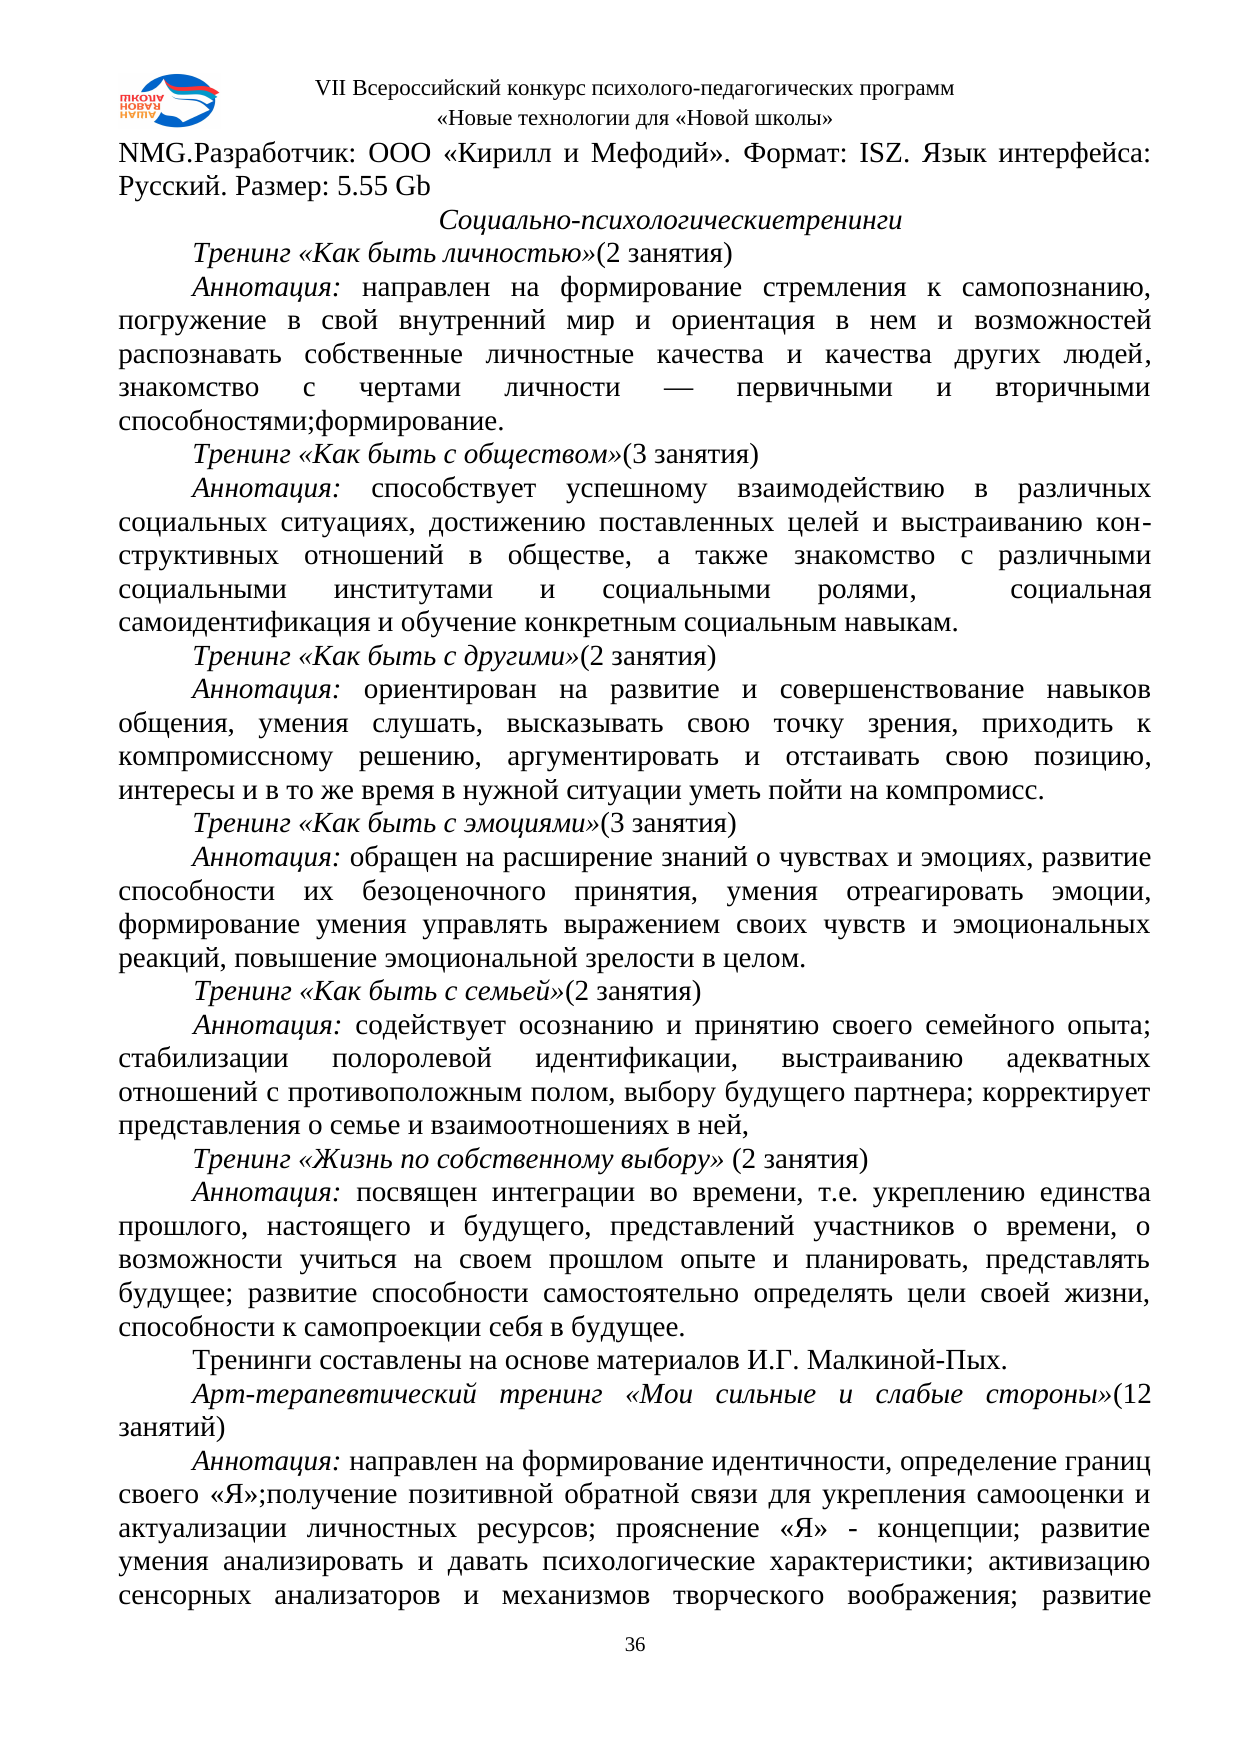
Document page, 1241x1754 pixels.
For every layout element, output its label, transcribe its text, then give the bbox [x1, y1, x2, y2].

text Социально-психологическиетренинги [118, 202, 1152, 235]
text Тренинг «Как быть личностью»(2 занятия) [118, 235, 1152, 269]
text Аннотация: направлен на формирование стремления к самопознанию, погружение в свой внутренний мир и ориентация в нем и возможностей распознавать собственные личностные качества и качества других людей, знакомство с чертами личности — первичными и вторичными способностями;формирование. [118, 269, 1152, 437]
text Тренинг «Как быть с другими»(2 занятия) [118, 638, 1152, 671]
text Аннотация: посвящен интеграции во времени, т.е. укреплению единства прошлого, настоящего и будущего, представлений участников о времени, о возможности учиться на своем прошлом опыте и планировать, представлять будущее; развитие способности самостоятельно определять цели своей жизни, способности к самопроекции себя в будущее. [118, 1174, 1152, 1342]
text Аннотация: ориентирован на развитие и совершенствование навыков общения, умения слушать, высказывать свою точку зрения, приходить к компромиссному решению, аргументировать и отстаивать свою позицию, интересы и в то же время в нужной ситуации уметь пойти на компромисс. [118, 671, 1152, 806]
text Аннотация: содействует осознанию и принятию своего семейного опыта; стабилизации полоролевой идентификации, выстраиванию адекватных отношений с противоположным полом, выбору будущего партнера; корректирует представления о семье и взаимоотношениях в ней, [118, 1007, 1152, 1141]
picture [118, 73, 221, 129]
text Тренинг «Как быть с обществом»(3 занятия) [118, 437, 1152, 470]
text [118, 135, 1152, 202]
list Аннотация: обращен на расширение знаний о чувствах и эмоциях, развитие способности их безоценочного принятия, умения отреагировать эмоции, формирование умения управлять выражением своих чувств и эмоциональных реакций, повышение эмоциональной зрелости в целом. [118, 839, 1152, 973]
list Тренинг «Как быть с эмоциями»(3 занятия) [118, 806, 1152, 839]
text Тренинг «Жизнь по собственному выбору» (2 занятия) [118, 1141, 1152, 1174]
text Арт-терапевтический тренинг «Мои сильные и слабые стороны»(12 занятий) [118, 1376, 1152, 1443]
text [118, 1443, 1152, 1611]
text Аннотация: способствует успешному взаимодействию в различных социальных ситуациях, достижению поставленных целей и выстраиванию конструктивных отношений в обществе, а также знакомство с различными социальными институтами и социальными ролями, социальная самоидентификация и обучение конкретным социальным навыкам. [118, 470, 1152, 638]
text Тренинг «Как быть с семьей»(2 занятия) [118, 973, 1152, 1007]
text Тренинги составлены на основе материалов И.Г. Малкиной-Пых. [118, 1342, 1152, 1376]
